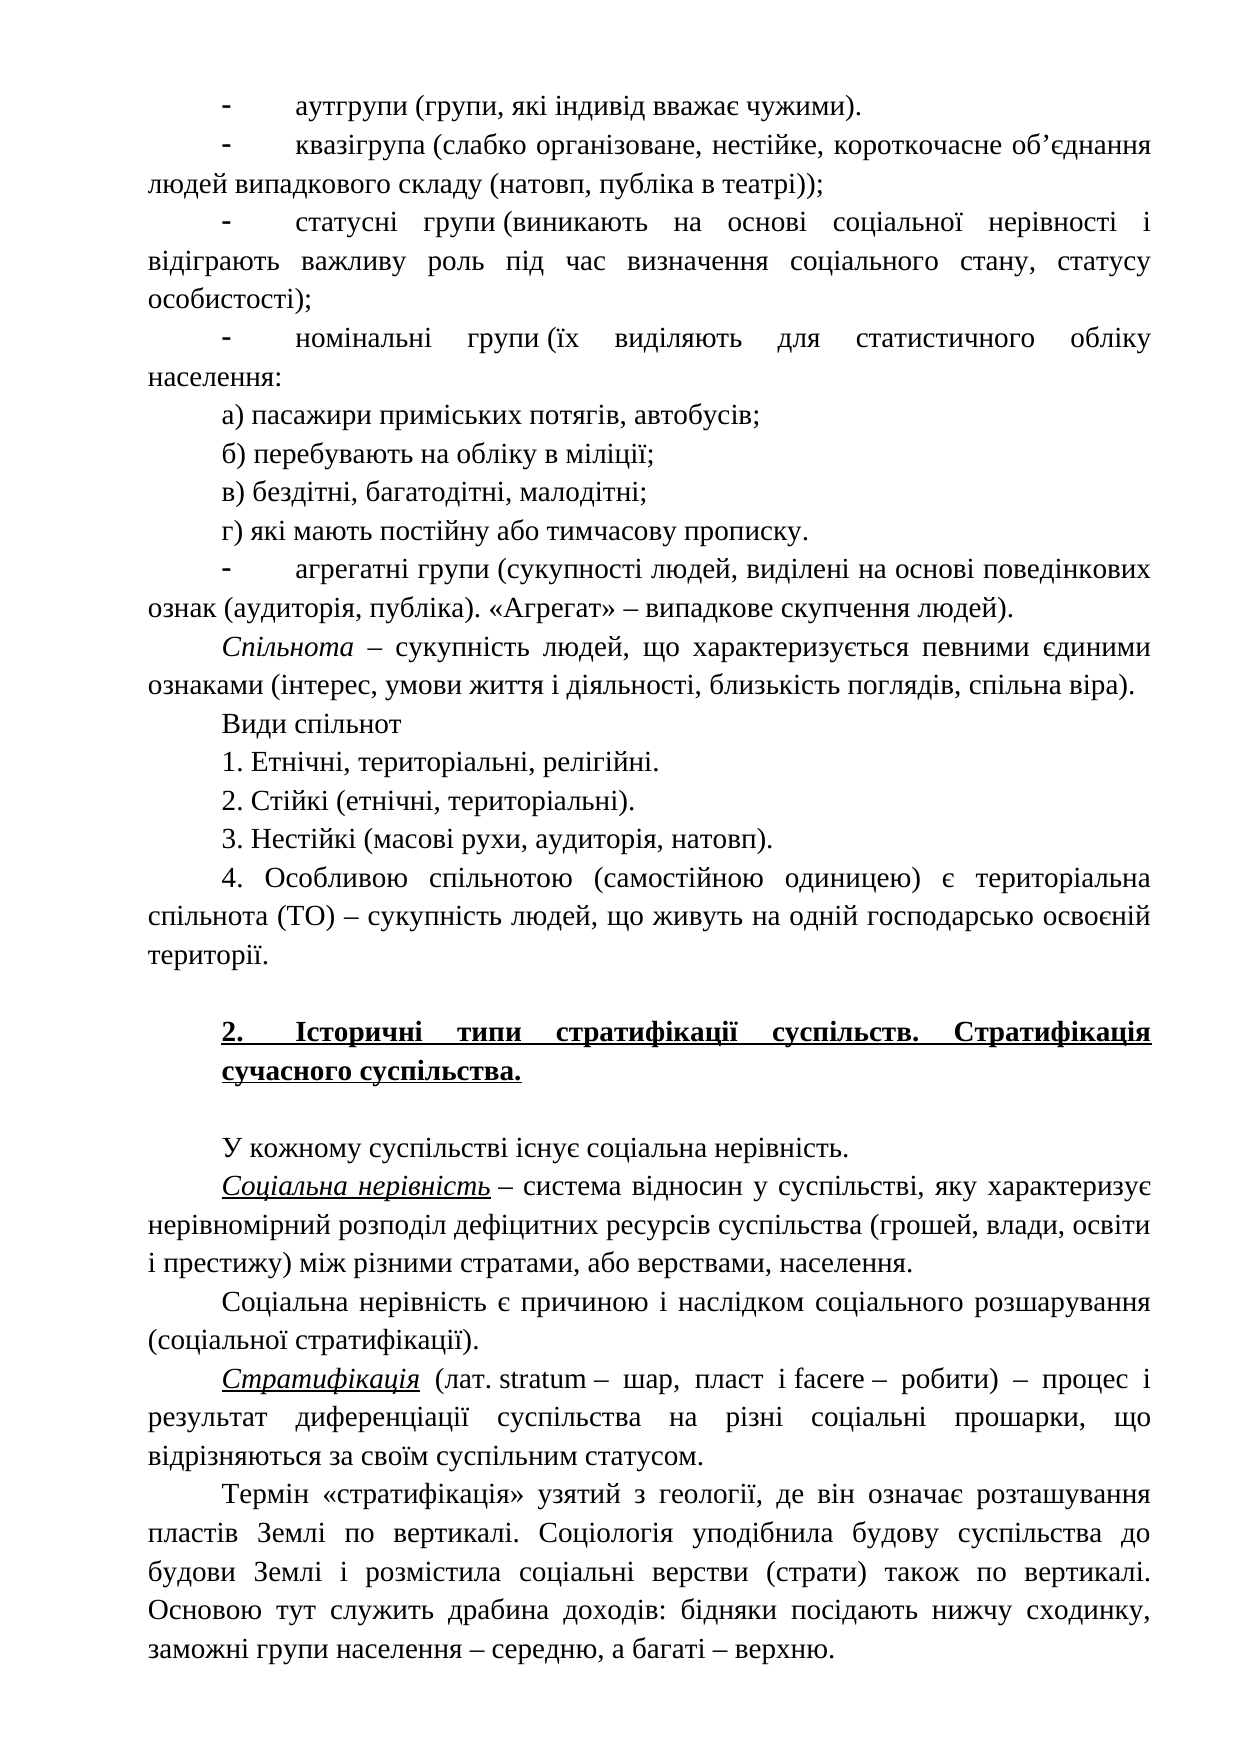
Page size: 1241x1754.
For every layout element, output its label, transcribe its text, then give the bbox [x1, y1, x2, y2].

list агрегатні групи (сукупності людей, виділені на основі поведінкових ознак (аудиторія, публіка). «Агрегат» – випадкове скупчення людей). [148, 551, 1152, 624]
text 1. Етнічні, територіальні, релігійні. [148, 744, 1152, 778]
list квазігрупа (слабко організоване, нестійке, короткочасне об’єднання людей випадкового складу (натовп, публіка в театрі)); [148, 127, 1152, 199]
text 3. Нестійкі (масові рухи, аудиторія, натовп). [148, 821, 1152, 855]
text Види спільнот [148, 706, 1152, 739]
text 4. Особливою спільнотою (самостійною одиницею) є територіальна спільнота (ТО) – сукупність людей, що живуть на одній господарсько освоєній території. [148, 860, 1152, 971]
text Спільнота – сукупність людей, що характеризується певними єдиними ознаками (інтерес, умови життя і діяльності, близькість поглядів, спільна віра). [148, 629, 1152, 701]
text Термін «стратифікація» узятий з геології, де він означає розташування пластів Землі по вертикалі. Соціологія уподібнила будову суспільства до будови Землі і розмістила соціальні верстви (страти) також по вертикалі. Основою тут служить драбина доходів: бідняки посідають нижчу сходинку, заможні групи населення – середню, а багаті – верхню. [148, 1477, 1152, 1664]
text в) бездітні, багатодітні, малодітні; [148, 474, 1152, 508]
text У кожному суспільстві існує соціальна нерівність. [148, 1130, 1152, 1163]
text г) які мають постійну або тимчасову прописку. [148, 513, 1152, 546]
text 2. Стійкі (етнічні, територіальні). [148, 783, 1152, 816]
text б) перебувають на обліку в міліції; [148, 436, 1152, 469]
list аутгрупи (групи, які індивід вважає чужими). [148, 88, 1152, 122]
list статусні групи (виникають на основі соціальної нерівності і відіграють важливу роль під час визначення соціального стану, статусу особистості); [148, 204, 1152, 315]
text а) пасажири приміських потягів, автобусів; [148, 397, 1152, 431]
text 2. Історичні типи стратифікації суспільств. Стратифікація сучасного суспільства. [221, 1045, 1152, 1086]
text Соціальна нерівність є причиною і наслідком соціального розшарування (соціальної стратифікації). [148, 1284, 1152, 1356]
text Соціальна нерівність – система відносин у суспільстві, яку характеризує нерівномірний розподіл дефіцитних ресурсів суспільства (грошей, влади, освіти і престижу) між різними стратами, або верствами, населення. [148, 1168, 1152, 1279]
text Стратифікація (лат. stratum – шар, пласт і facere – робити) – процес і результат диференціації суспільства на різні соціальні прошарки, що відрізняються за своїм суспільним статусом. [148, 1361, 1152, 1472]
text 2. Історичні типи стратифікації суспільств. Стратифікація сучасного суспільства. [221, 976, 1152, 1043]
list номінальні групи (їх виділяють для статистичного обліку населення: [148, 320, 1152, 392]
